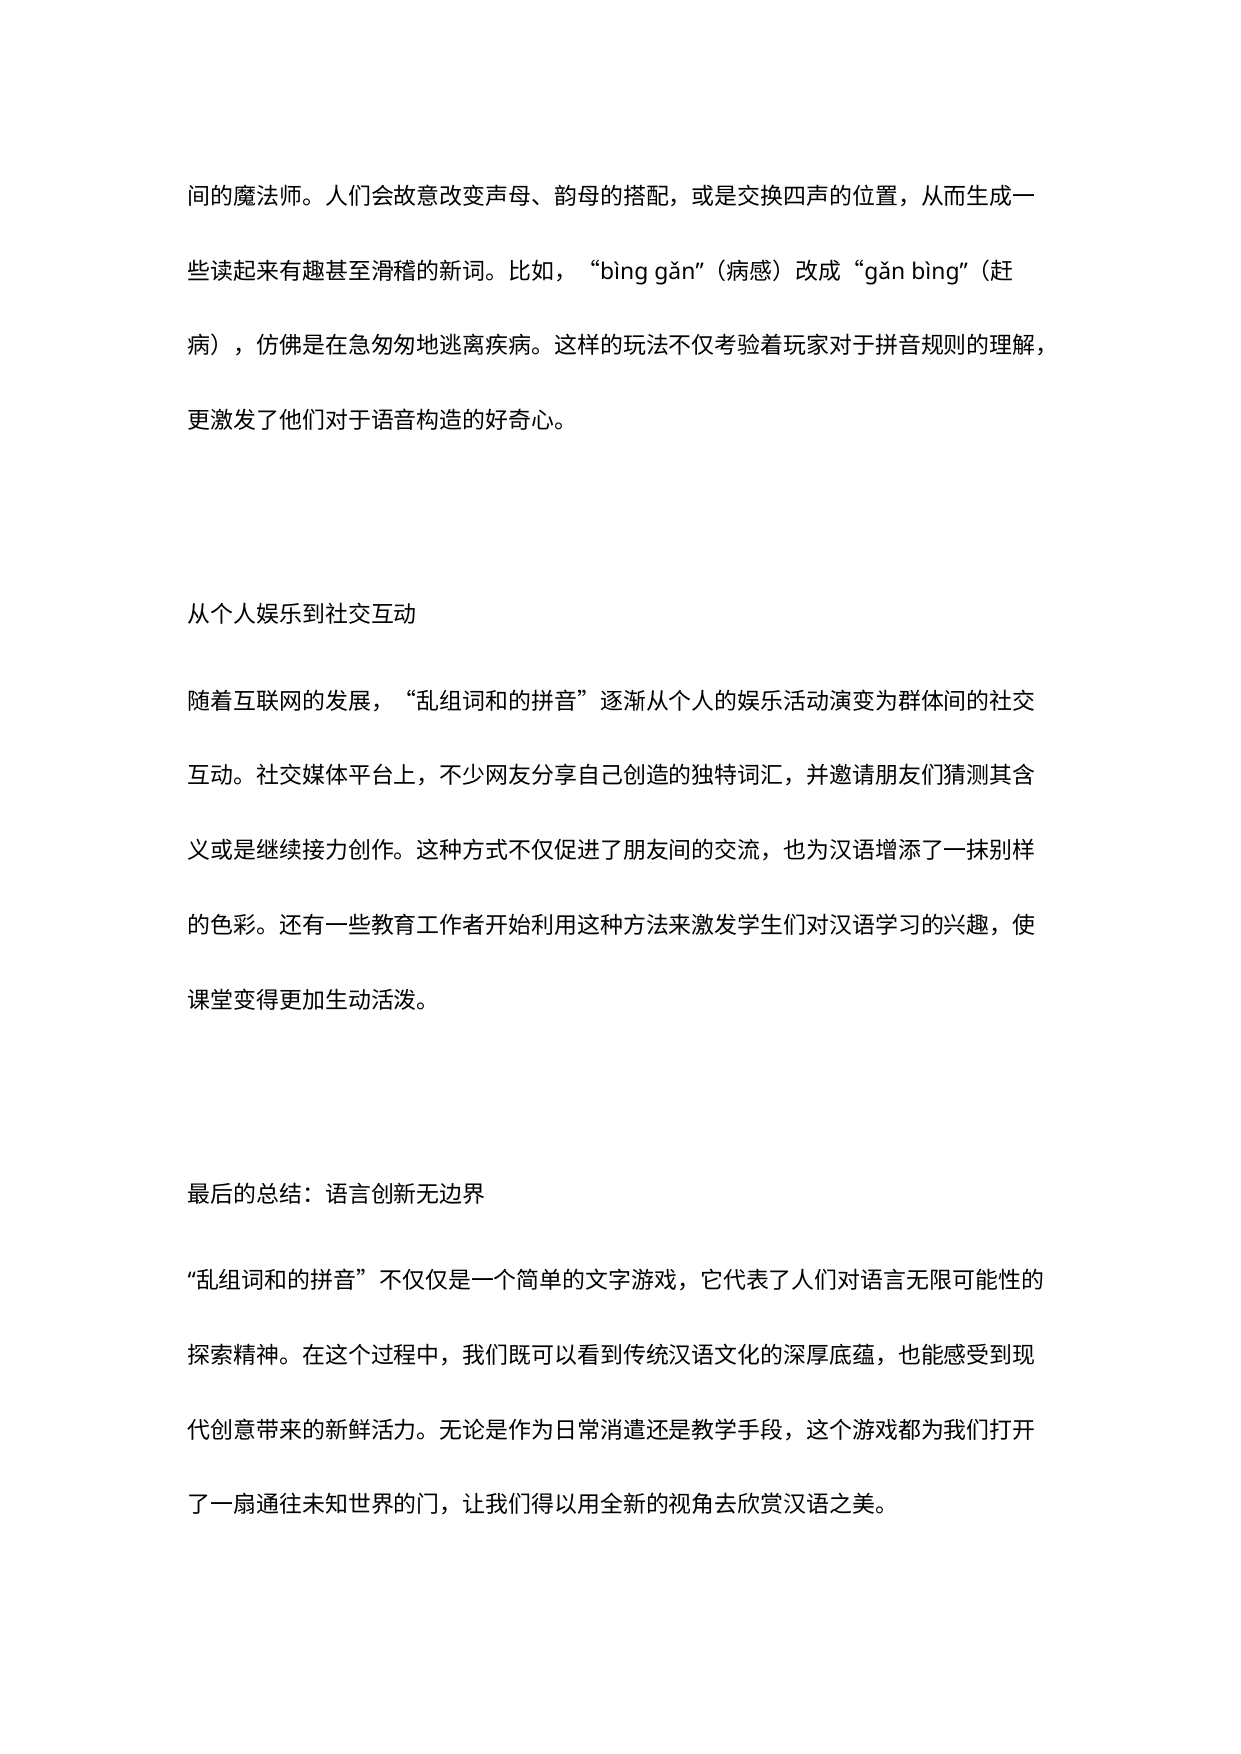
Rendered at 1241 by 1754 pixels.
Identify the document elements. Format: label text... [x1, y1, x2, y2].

text 随着互联网的发展，“乱组词和的拼音”逐渐从个人的娱乐活动演变为群体间的社交互动。社交媒体平台上，不少网友分享自己创造的独特词汇，并邀请朋友们猜测其含义或是继续接力创作。这种方式不仅促进了朋友间的交流，也为汉语增添了一抹别样的色彩。还有一些教育工作者开始利用这种方法来激发学生们对汉语学习的兴趣，使课堂变得更加生动活泼。 [187, 667, 1053, 1031]
text 从个人娱乐到社交互动 [187, 580, 1053, 645]
text 最后的总结：语言创新无边界 [187, 1160, 1053, 1225]
text “乱组词和的拼音”不仅仅是一个简单的文字游戏，它代表了人们对语言无限可能性的探索精神。在这个过程中，我们既可以看到传统汉语文化的深厚底蕴，也能感受到现代创意带来的新鲜活力。无论是作为日常消遣还是教学手段，这个游戏都为我们打开了一扇通往未知世界的门，让我们得以用全新的视角去欣赏汉语之美。 [187, 1246, 1053, 1536]
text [187, 162, 1053, 451]
